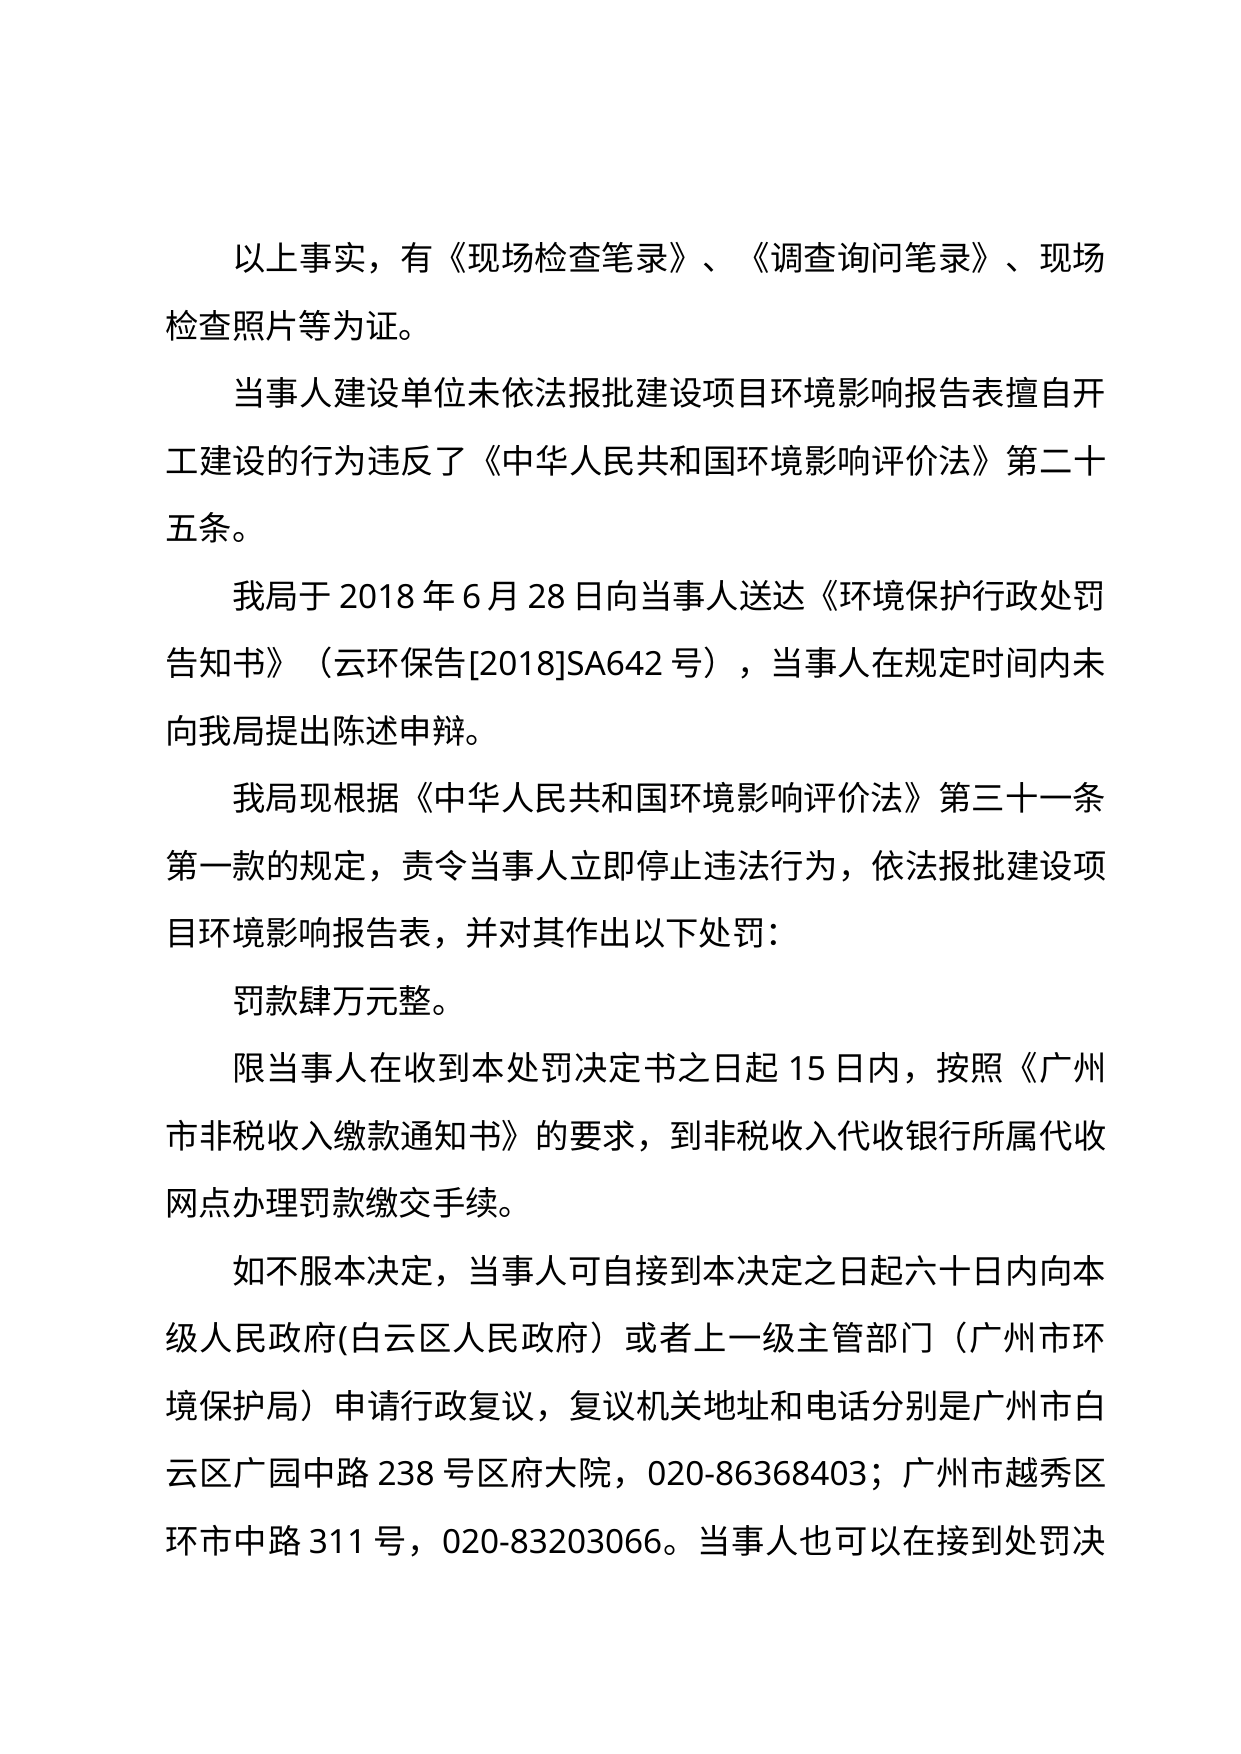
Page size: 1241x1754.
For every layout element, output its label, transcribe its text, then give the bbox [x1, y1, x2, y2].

text 当事人建设单位未依法报批建设项目环境影响报告表擅自开工建设的行为违反了《中华人民共和国环境影响评价法》第二十五条。 [165, 358, 1107, 560]
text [165, 1235, 1107, 1573]
text 罚款肆万元整。 [165, 965, 1107, 1033]
text 我局于2018年6月28日向当事人送达《环境保护行政处罚告知书》（云环保告[2018]SA642号），当事人在规定时间内未向我局提出陈述申辩。 [165, 560, 1107, 763]
text 以上事实，有《现场检查笔录》、《调查询问笔录》、现场检查照片等为证。 [165, 223, 1107, 358]
text 我局现根据《中华人民共和国环境影响评价法》第三十一条第一款的规定，责令当事人立即停止违法行为，依法报批建设项目环境影响报告表，并对其作出以下处罚： [165, 763, 1107, 965]
text 限当事人在收到本处罚决定书之日起15日内，按照《广州市非税收入缴款通知书》的要求，到非税收入代收银行所属代收网点办理罚款缴交手续。 [165, 1033, 1107, 1235]
